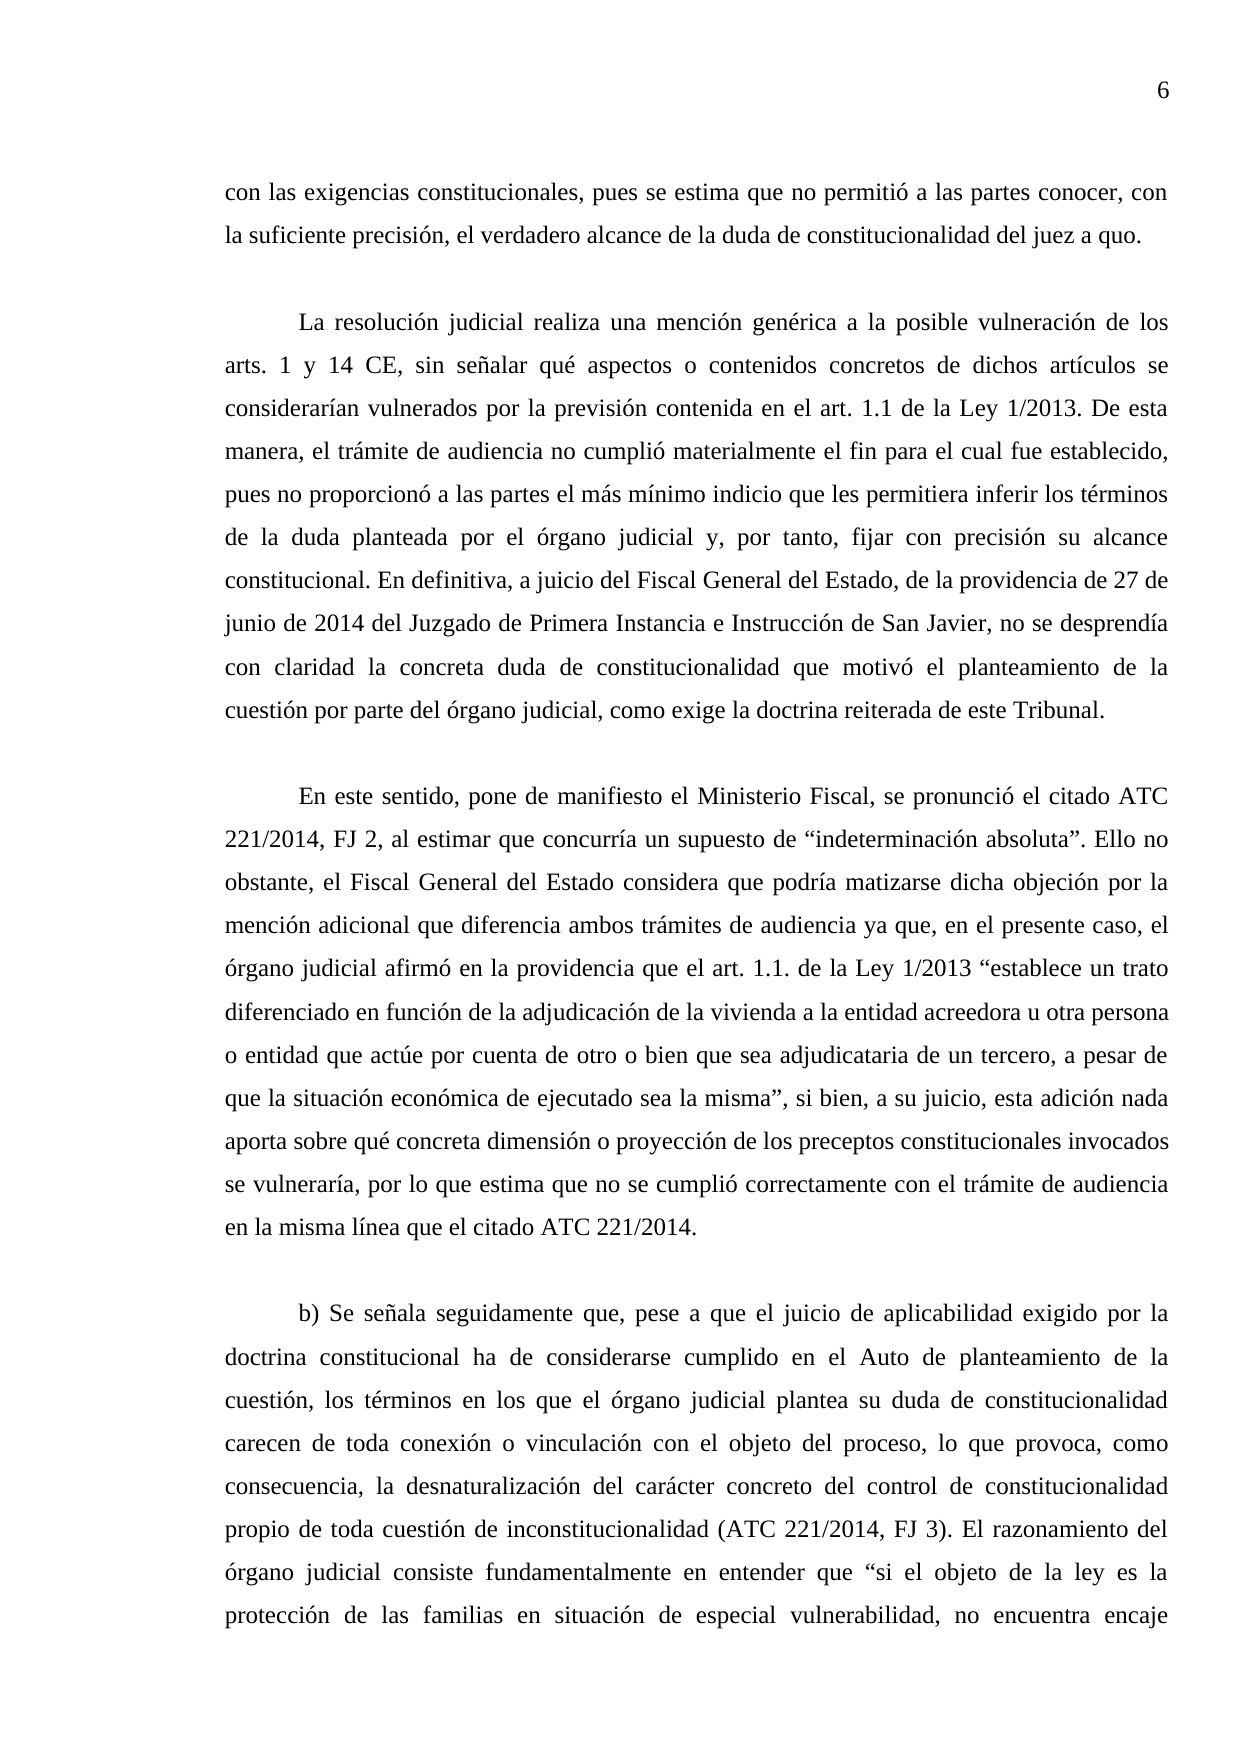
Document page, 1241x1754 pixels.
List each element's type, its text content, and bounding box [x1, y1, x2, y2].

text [224, 1298, 1169, 1629]
text En este sentido, pone de manifiesto el Ministerio Fiscal, se pronunció el citado ATC 221/2014, FJ 2, al estimar que concurría un supuesto de “indeterminación absoluta”. Ello no obstante, el Fiscal General del Estado considera que podría matizarse dicha objeción por la mención adicional que diferencia ambos trámites de audiencia ya que, en el presente caso, el órgano judicial afirmó en la providencia que el art. 1.1. de la Ley 1/2013 “establece un trato diferenciado en función de la adjudicación de la vivienda a la entidad acreedora u otra persona o entidad que actúe por cuenta de otro o bien que sea adjudicataria de un tercero, a pesar de que la situación económica de ejecutado sea la misma”, si bien, a su juicio, esta adición nada aporta sobre qué concreta dimensión o proyección de los preceptos constitucionales invocados se vulneraría, por lo que estima que no se cumplió correctamente con el trámite de audiencia en la misma línea que el citado ATC 221/2014. [224, 781, 1169, 1241]
text La resolución judicial realiza una mención genérica a la posible vulneración de los arts. 1 y 14 CE, sin señalar qué aspectos o contenidos concretos de dichos artículos se considerarían vulnerados por la previsión contenida en el art. 1.1 de la Ley 1/2013. De esta manera, el trámite de audiencia no cumplió materialmente el fin para el cual fue establecido, pues no proporcionó a las partes el más mínimo indicio que les permitiera inferir los términos de la duda planteada por el órgano judicial y, por tanto, fijar con precisión su alcance constitucional. En definitiva, a juicio del Fiscal General del Estado, de la providencia de 27 de junio de 2014 del Juzgado de Primera Instancia e Instrucción de San Javier, no se desprendía con claridad la concreta duda de constitucionalidad que motivó el planteamiento de la cuestión por parte del órgano judicial, como exige la doctrina reiterada de este Tribunal. [224, 307, 1169, 723]
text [224, 177, 1169, 249]
